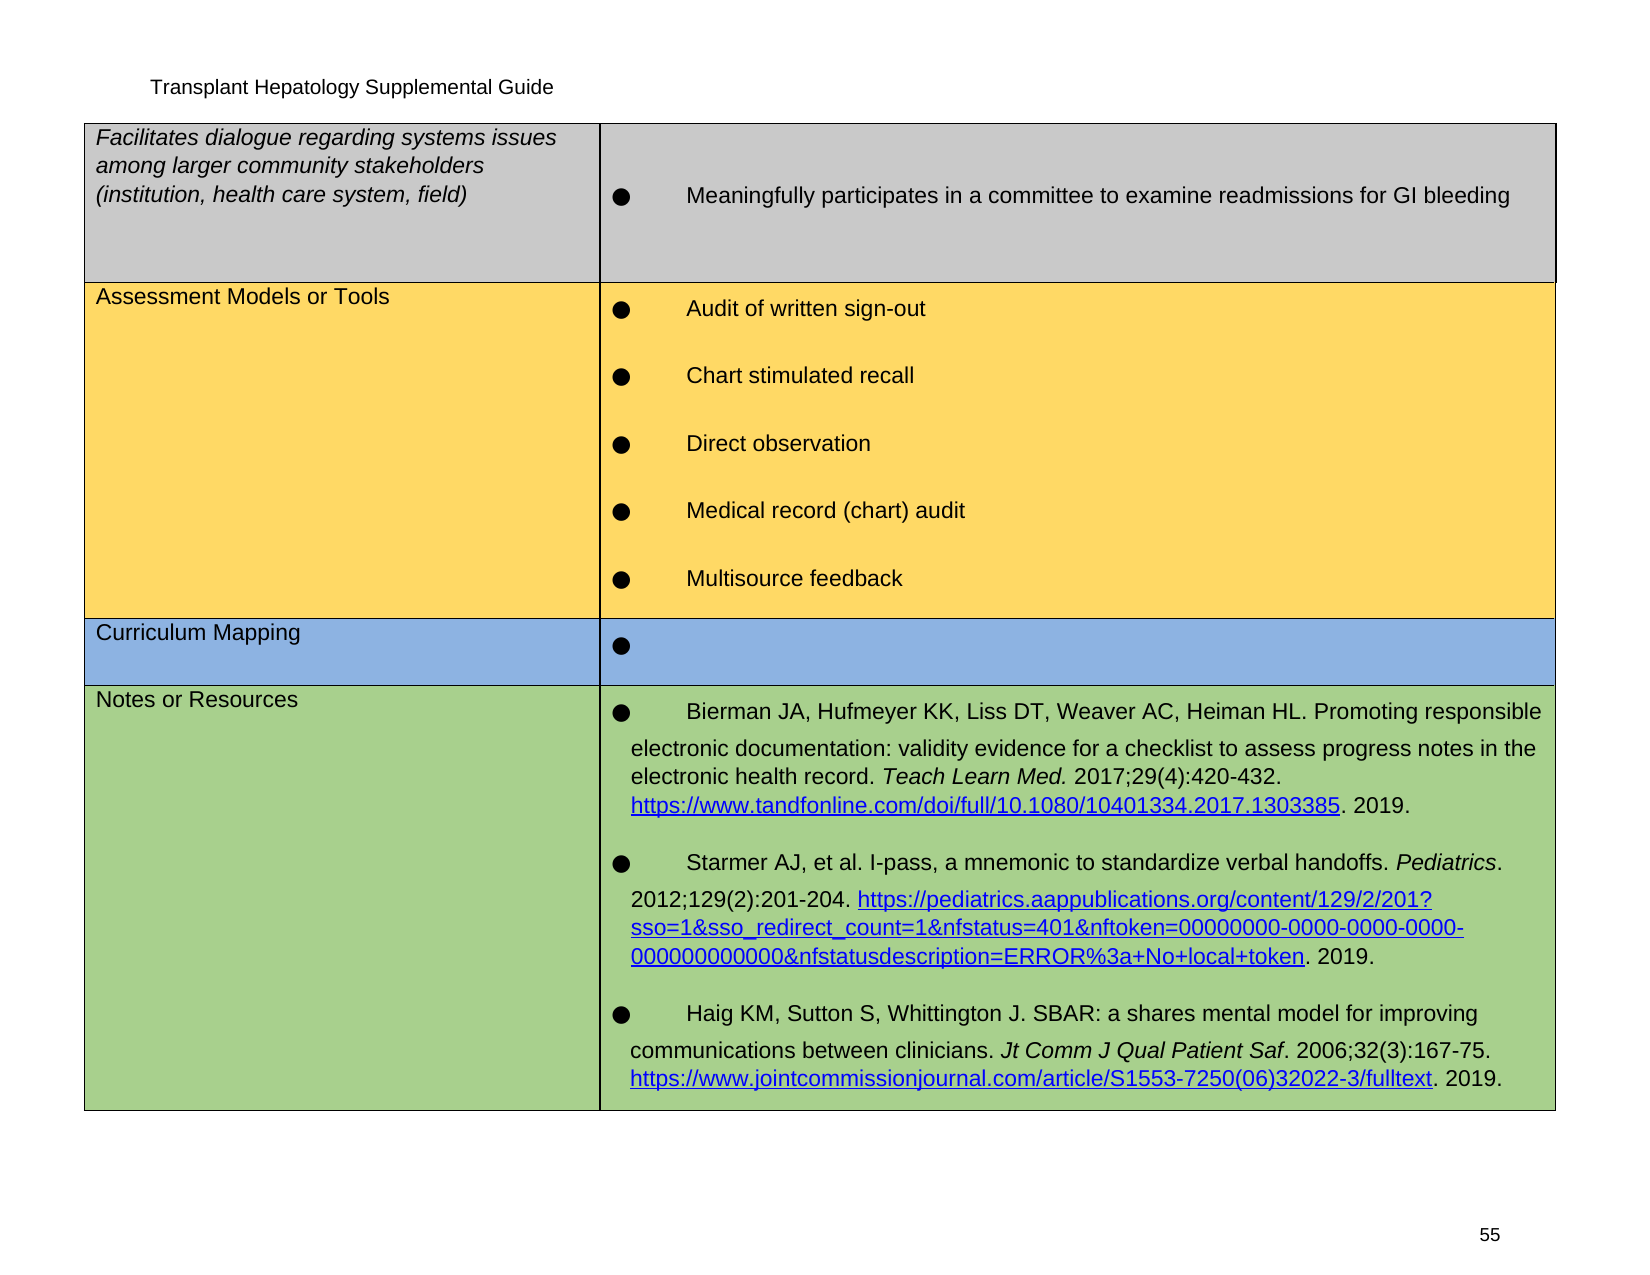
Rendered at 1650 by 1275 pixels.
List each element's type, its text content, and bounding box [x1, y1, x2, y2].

table_cell [601, 618, 1555, 685]
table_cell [601, 124, 1555, 282]
table_cell Notes or Resources [85, 686, 599, 1110]
table_cell Curriculum Mapping [85, 619, 599, 685]
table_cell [85, 124, 599, 282]
table_cell Bierman JA, Hufmeyer KK, Liss DT, Weaver AC, Heiman HL. Promoting responsible electronic documentation: validity evidence for a checklist to assess progress notes in the electronic health record. Teach Learn Med. 2017;29(4):420-432. https://www.tandfonline.com/doi/full/10.1080/10401334.2017.1303385. 2019. Starmer AJ, et al. I-pass, a mnemonic to standardize verbal handoffs. Pediatrics. 2012;129(2):201-204. https://pediatrics.aappublications.org/content/129/2/201?sso=1&sso_redirect_count=1&nfstatus=401&nftoken=00000000-0000-0000-0000-000000000000&nfstatusdescription=ERROR%3a+No+local+token. 2019. Haig KM, Sutton S, Whittington J. SBAR: a shares mental model for improving communications between clinicians. Jt Comm J Qual Patient Saf. 2006;32(3):167-75. https://www.jointcommissionjournal.com/article/S1553-7250(06)32022-3/fulltext. 2019. [601, 685, 1555, 1110]
table_cell Audit of written sign-out Chart stimulated recall Direct observation Medical record (chart) audit Multisource feedback [601, 282, 1555, 618]
table_cell Assessment Models or Tools [85, 283, 599, 618]
